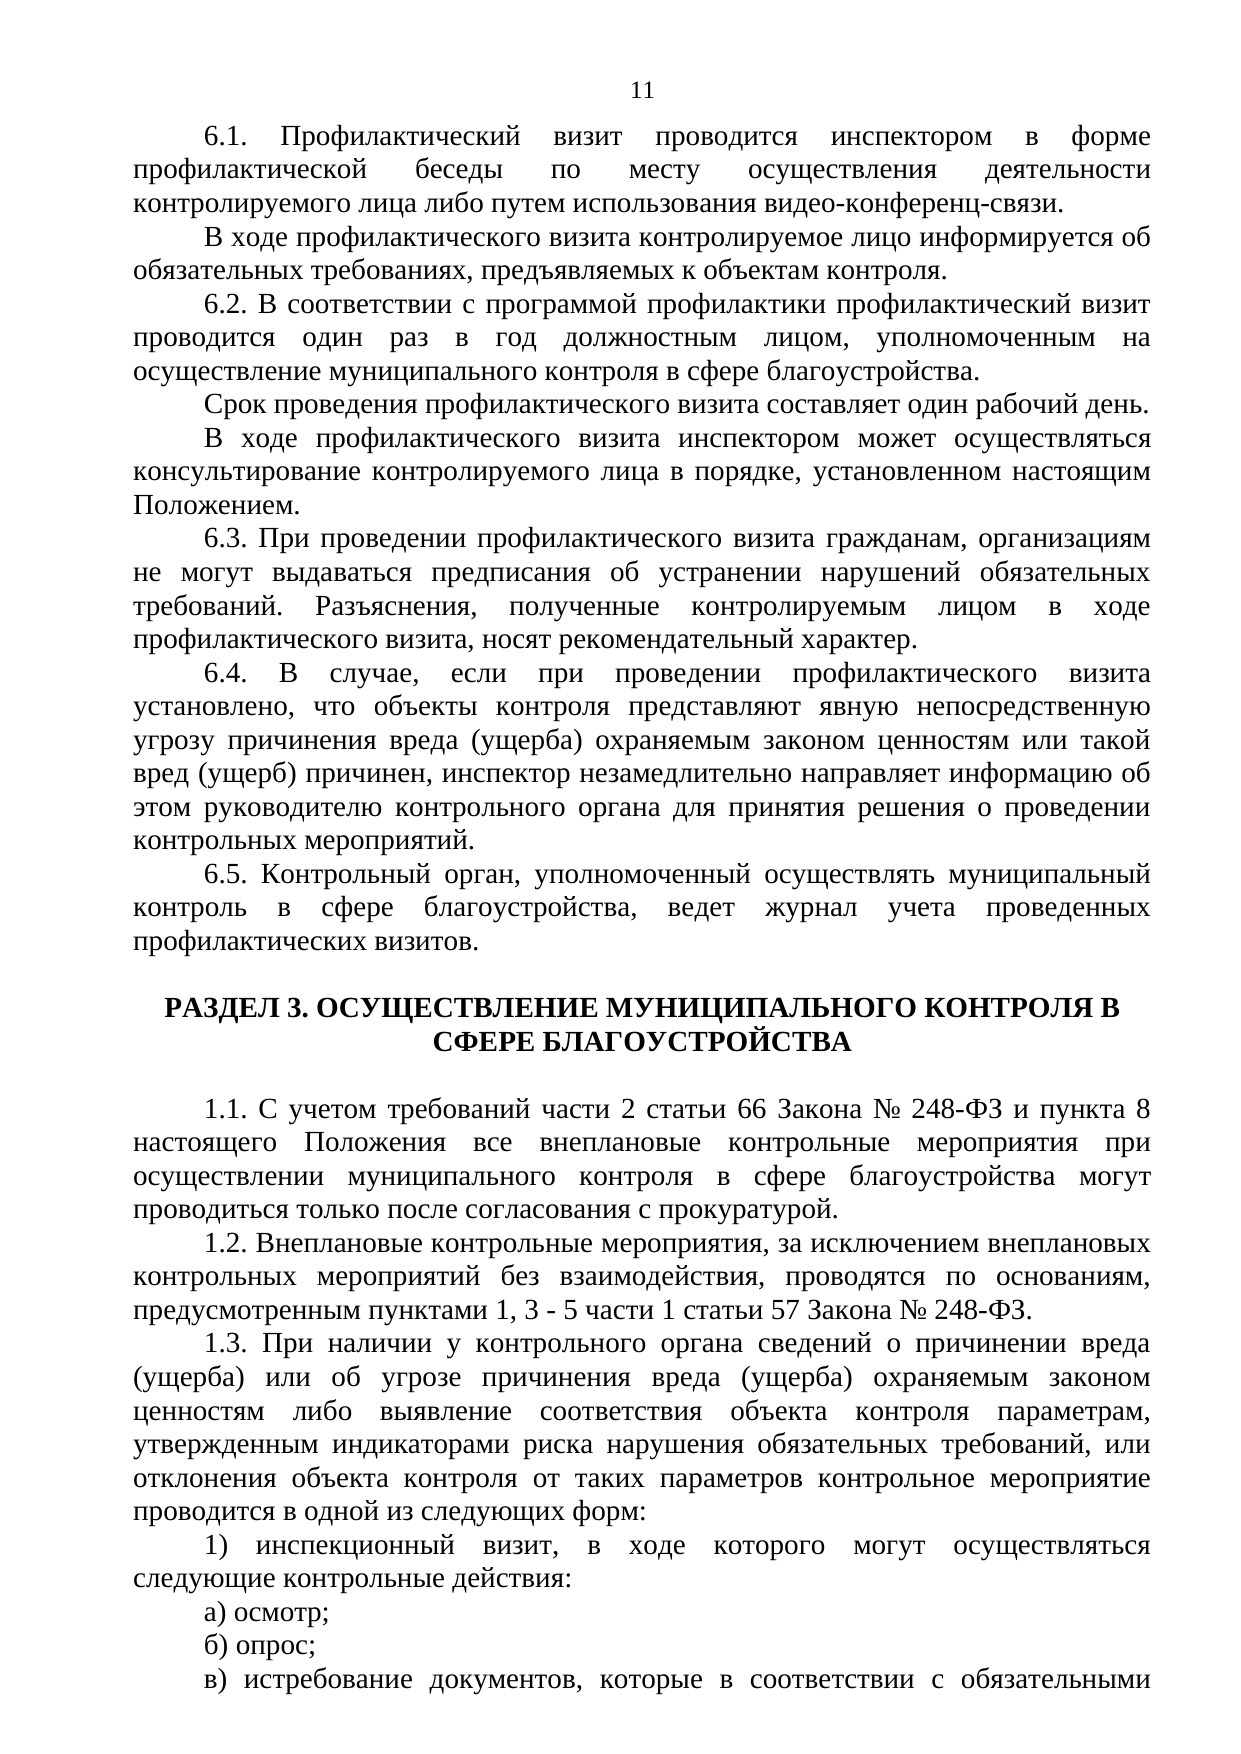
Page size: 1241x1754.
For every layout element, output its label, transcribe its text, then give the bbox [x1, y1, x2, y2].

text 1.2. Внеплановые контрольные мероприятия, за исключением внеплановых контрольных мероприятий без взаимодействия, проводятся по основаниям, предусмотренным пунктами 1, 3 - 5 части 1 статьи 57 Закона № 248-ФЗ. [133, 1225, 1152, 1326]
text б) опрос; [133, 1627, 1152, 1661]
text а) осмотр; [133, 1594, 1152, 1627]
text 1.3. При наличии у контрольного органа сведений о причинении вреда (ущерба) или об угрозе причинения вреда (ущерба) охраняемым законом ценностям либо выявление соответствия объекта контроля параметрам, утвержденным индикаторами риска нарушения обязательных требований, или отклонения объекта контроля от таких параметров контрольное мероприятие проводится в одной из следующих форм: [133, 1326, 1152, 1527]
text 6.2. В соответствии с программой профилактики профилактический визит проводится один раз в год должностным лицом, уполномоченным на осуществление муниципального контроля в сфере благоустройства. [133, 286, 1152, 386]
text В ходе профилактического визита контролируемое лицо информируется об обязательных требованиях, предъявляемых к объектам контроля. [133, 219, 1152, 286]
text В ходе профилактического визита инспектором может осуществляться консультирование контролируемого лица в порядке, установленном настоящим Положением. [133, 420, 1152, 521]
text 6.1. Профилактический визит проводится инспектором в форме профилактической беседы по месту осуществления деятельности контролируемого лица либо путем использования видео-конференц-связи. [133, 118, 1152, 219]
text 1) инспекционный визит, в ходе которого могут осуществляться следующие контрольные действия: [133, 1527, 1152, 1594]
text Срок проведения профилактического визита составляет один рабочий день. [133, 386, 1152, 420]
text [133, 1661, 1152, 1694]
text 6.3. При проведении профилактического визита гражданам, организациям не могут выдаваться предписания об устранении нарушений обязательных требований. Разъяснения, полученные контролируемым лицом в ходе профилактического визита, носят рекомендательный характер. [133, 521, 1152, 655]
text РАЗДЕЛ 3. ОСУЩЕСТВЛЕНИЕ МУНИЦИПАЛЬНОГО КОНТРОЛЯ В СФЕРЕ БЛАГОУСТРОЙСТВА [133, 990, 1152, 1057]
text 6.4. В случае, если при проведении профилактического визита установлено, что объекты контроля представляют явную непосредственную угрозу причинения вреда (ущерба) охраняемым законом ценностям или такой вред (ущерб) причинен, инспектор незамедлительно направляет информацию об этом руководителю контрольного органа для принятия решения о проведении контрольных мероприятий. [133, 655, 1152, 856]
text 6.5. Контрольный орган, уполномоченный осуществлять муниципальный контроль в сфере благоустройства, ведет журнал учета проведенных профилактических визитов. [133, 856, 1152, 957]
text 1.1. С учетом требований части 2 статьи 66 Закона № 248-ФЗ и пункта 8 настоящего Положения все внеплановые контрольные мероприятия при осуществлении муниципального контроля в сфере благоустройства могут проводиться только после согласования с прокуратурой. [133, 1091, 1152, 1225]
